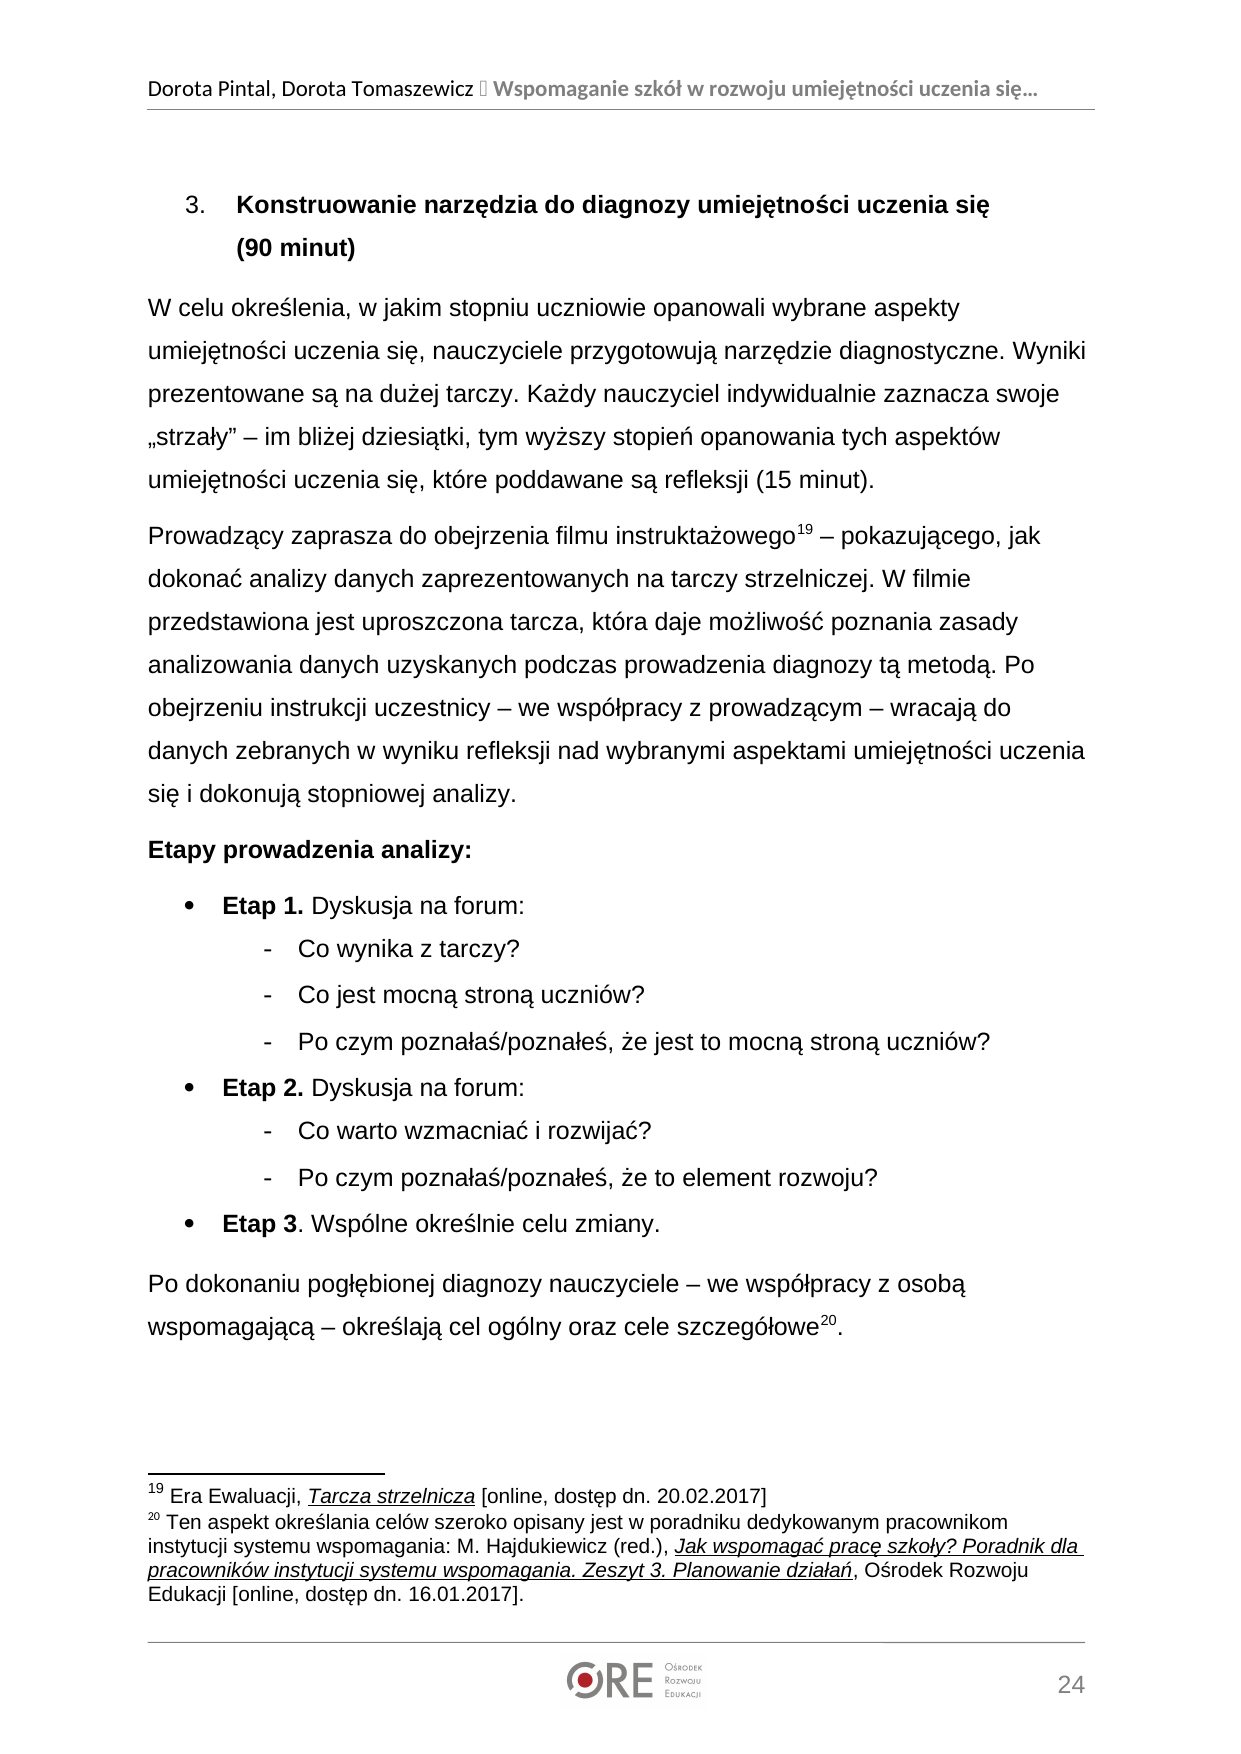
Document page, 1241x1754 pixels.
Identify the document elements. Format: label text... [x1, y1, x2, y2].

text W celu określenia, w jakim stopniu uczniowie opanowali wybrane aspekty umiejętności uczenia się, nauczyciele przygotowują narzędzie diagnostyczne. Wyniki prezentowane są na dużej tarczy. Każdy nauczyciel indywidualnie zaznacza swoje „strzały” – im bliżej dziesiątki, tym wyższy stopień opanowania tych aspektów umiejętności uczenia się, które poddawane są refleksji (15 minut). [148, 293, 1092, 494]
list Etap 2. Dyskusja na forum: [185, 1073, 1092, 1102]
text Etapy prowadzenia analizy: [148, 835, 1092, 864]
list Etap 1. Dyskusja na forum: [185, 891, 1092, 919]
list Co warto wzmacniać i rozwijać? [260, 1116, 1092, 1147]
list Co jest mocną stroną uczniów? [260, 980, 1092, 1011]
picture [560, 1653, 708, 1710]
list Co wynika z tarczy? [260, 934, 1092, 965]
text Prowadzący zaprasza do obejrzenia filmu instruktażowego – pokazującego, jak dokonać analizy danych zaprezentowanych na tarczy strzelniczej. W filmie przedstawiona jest uproszczona tarcza, która daje możliwość poznania zasady analizowania danych uzyskanych podczas prowadzenia diagnozy tą metodą. Po obejrzeniu instrukcji uczestnicy – we współpracy z prowadzącym – wracają do danych zebranych w wyniku refleksji nad wybranymi aspektami umiejętności uczenia się i dokonują stopniowej analizy. [148, 521, 1092, 808]
list Po czym poznałaś/poznałeś, że to element rozwoju? [260, 1163, 1092, 1193]
list Etap 3. Wspólne określnie celu zmiany. [185, 1209, 1092, 1238]
list Konstruowanie narzędzia do diagnozy umiejętności uczenia się (90 minut) [185, 190, 1092, 262]
list Po czym poznałaś/poznałeś, że jest to mocną stroną uczniów? [260, 1027, 1092, 1058]
text Po dokonaniu pogłębionej diagnozy nauczyciele – we współpracy z osobą wspomagającą – określają cel ogólny oraz cele szczegółowe. [148, 1269, 1092, 1341]
